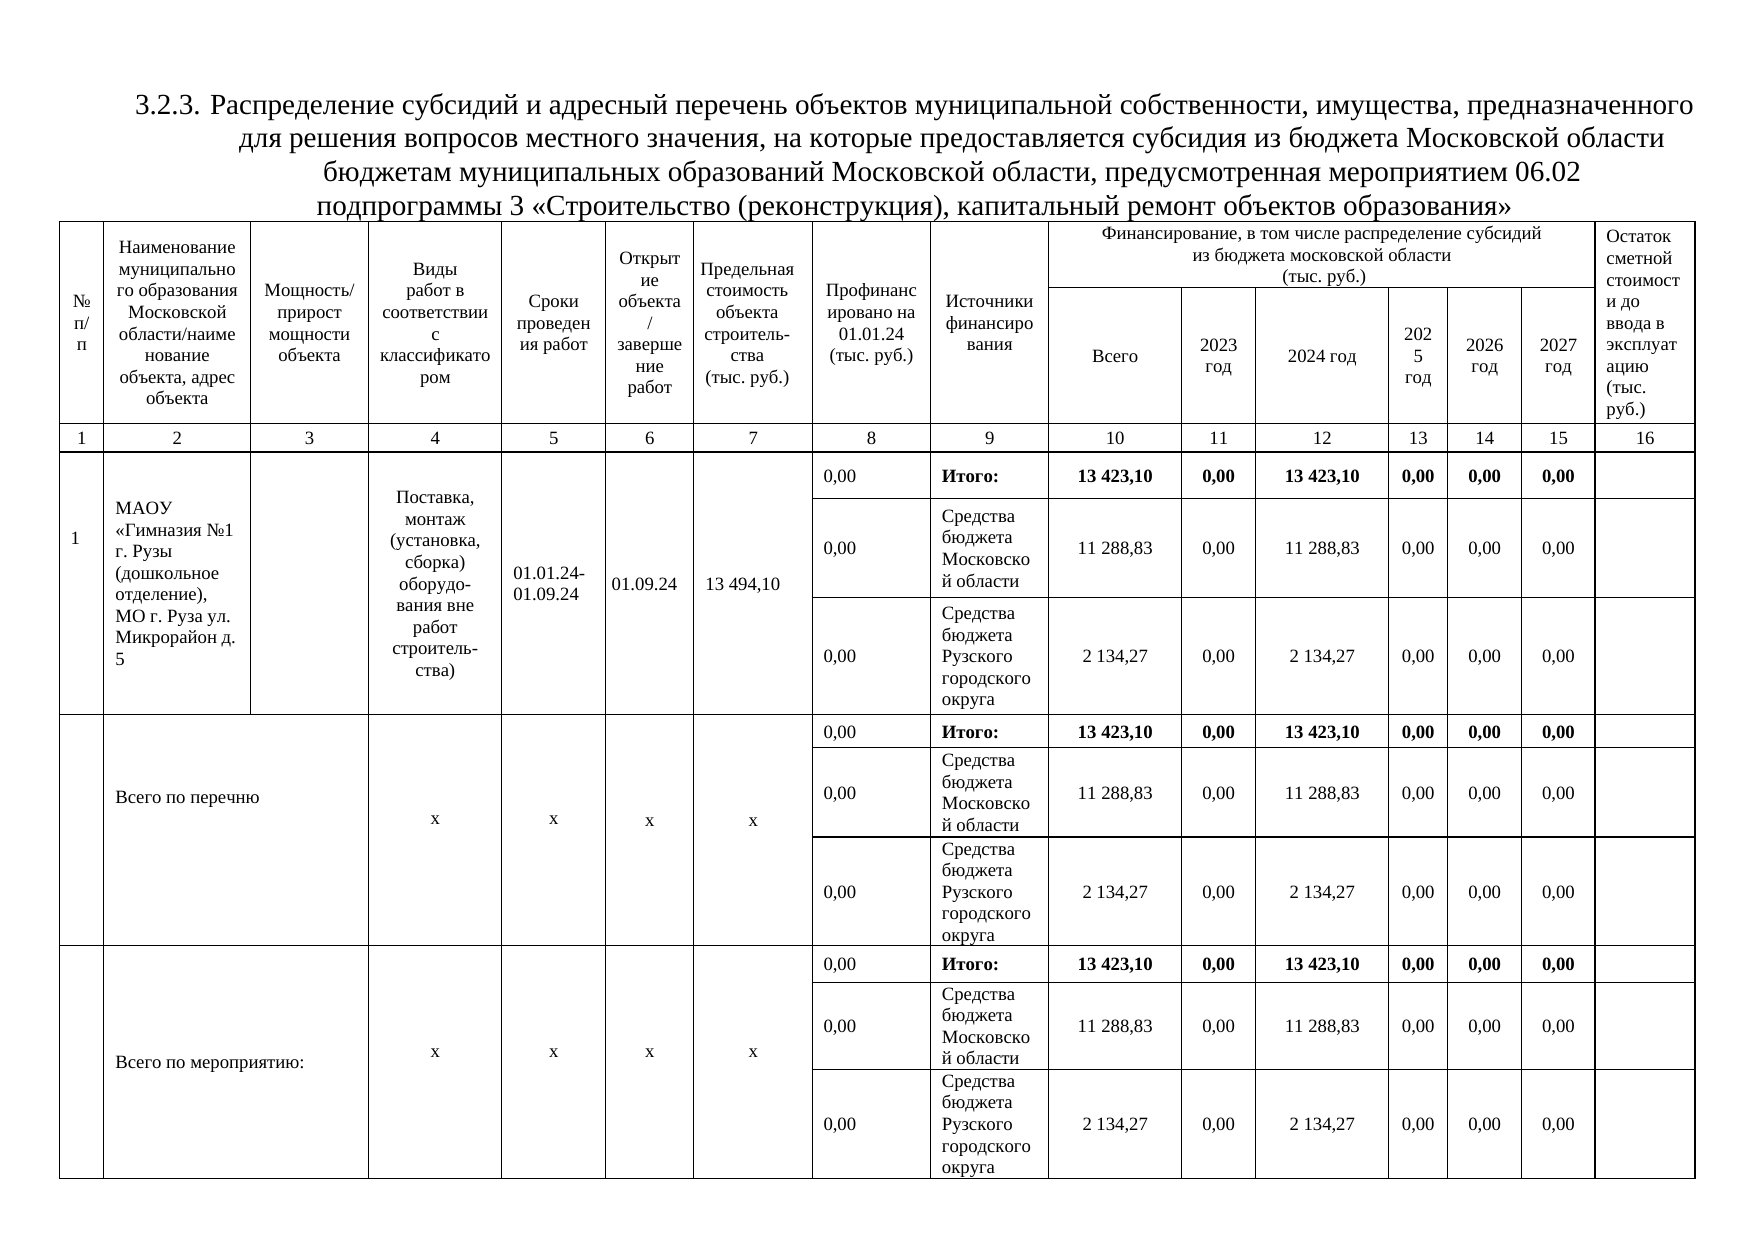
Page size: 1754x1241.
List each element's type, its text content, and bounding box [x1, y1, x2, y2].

table_cell 13 423,10 [1049, 946, 1181, 982]
table_cell 0,00 [1522, 499, 1594, 597]
table_header Финансирование, в том числе распределение субсидий из бюджета московской области (тыс. руб.) [1049, 222, 1594, 287]
table_cell 16 [1596, 424, 1694, 451]
table_cell 0,00 [1448, 946, 1521, 982]
table_cell 13 423,10 [1256, 946, 1388, 982]
table_cell х [369, 946, 501, 1178]
table_cell 5 [502, 424, 605, 451]
table_cell 11 288,83 [1256, 499, 1388, 597]
table_header Остаток сметной стоимости до ввода в эксплуатацию (тыс. руб.) [1596, 222, 1694, 423]
table_cell 1 [60, 453, 103, 714]
table_cell Средства бюджета Московской области [931, 748, 1048, 836]
text подпрограммы 3 «Строительство (реконструкция), капитальный ремонт объектов образования» [134, 188, 1695, 221]
table_cell Всего по мероприятию: [104, 946, 368, 1178]
table_cell 0,00 [1522, 1070, 1594, 1178]
table_cell 2 134,27 [1256, 598, 1388, 714]
table_cell 13 423,10 [1049, 453, 1181, 498]
table_cell [1596, 499, 1694, 597]
table_header Наименование муниципального образования Московской области/наименование объекта, адрес объекта [104, 222, 250, 423]
table_cell [1596, 715, 1694, 747]
table_cell 0,00 [1389, 838, 1447, 945]
table_cell [60, 715, 103, 945]
table_cell 0,00 [1182, 715, 1255, 747]
table_cell Итого: [931, 715, 1048, 747]
table_cell 1 [60, 424, 103, 451]
table_cell 11 288,83 [1049, 983, 1181, 1069]
table_cell 0,00 [1389, 453, 1447, 498]
table_header Профинансировано на 01.01.24 (тыс. руб.) [813, 222, 930, 423]
table_cell 13 [1389, 424, 1447, 451]
table_header Мощность/ прирост мощности объекта [251, 222, 368, 423]
table_cell 0,00 [1448, 983, 1521, 1069]
table_cell [251, 453, 368, 714]
table_cell 0,00 [1389, 499, 1447, 597]
table_cell Средства бюджета Рузского городского округа [931, 838, 1048, 945]
table_cell х [502, 946, 605, 1178]
table_cell х [694, 715, 812, 945]
table_cell 11 [1182, 424, 1255, 451]
table_cell 2 134,27 [1256, 1070, 1388, 1178]
table_cell 0,00 [813, 748, 930, 836]
table_cell Средства бюджета Московской области [931, 983, 1048, 1069]
table_cell 0,00 [1389, 1070, 1447, 1178]
table_header Открытие объекта/ завершение работ [606, 222, 693, 423]
table_cell 0,00 [1182, 499, 1255, 597]
table_cell 0,00 [1389, 598, 1447, 714]
table_cell 0,00 [1389, 946, 1447, 982]
table_cell 0,00 [813, 946, 930, 982]
table_cell [1596, 453, 1694, 498]
table_cell 0,00 [1448, 499, 1521, 597]
table_cell 7 [694, 424, 812, 451]
table_cell Средства бюджета Рузского городского округа [931, 598, 1048, 714]
table_cell 2023 год [1182, 288, 1255, 423]
table_cell 0,00 [1182, 453, 1255, 498]
table_cell Итого: [931, 453, 1048, 498]
table_cell 0,00 [1389, 748, 1447, 836]
table_cell 0,00 [1522, 598, 1594, 714]
table_cell 0,00 [1182, 748, 1255, 836]
table_cell 8 [813, 424, 930, 451]
list Распределение субсидий и адресный перечень объектов муниципальной собственности, имущества, предназначенного для решения вопросов местного значения, на которые предоставляется субсидия из бюджета Московской области бюджетам муниципальных образований Московской области, предусмотренная мероприятием 06.02 [134, 87, 1695, 188]
table_cell [1596, 598, 1694, 714]
table_cell 0,00 [1522, 946, 1594, 982]
table_cell 12 [1256, 424, 1388, 451]
table_cell 0,00 [1182, 1070, 1255, 1178]
table_cell 0,00 [1448, 453, 1521, 498]
table_cell 0,00 [813, 598, 930, 714]
table_cell 11 288,83 [1049, 499, 1181, 597]
table_cell 15 [1522, 424, 1594, 451]
table_cell Итого: [931, 946, 1048, 982]
table_cell 2026 год [1448, 288, 1521, 423]
table_cell 13 423,10 [1256, 453, 1388, 498]
table_cell 2027 год [1522, 288, 1594, 423]
table_cell 2 134,27 [1049, 598, 1181, 714]
table_cell х [502, 715, 605, 945]
table_cell Средства бюджета Московской области [931, 499, 1048, 597]
table_cell 6 [606, 424, 693, 451]
table_cell 0,00 [1182, 598, 1255, 714]
table_cell [1596, 946, 1694, 982]
table_cell 11 288,83 [1049, 748, 1181, 836]
table_cell 0,00 [1389, 983, 1447, 1069]
table_header № п/п [60, 222, 103, 423]
table_cell 11 288,83 [1256, 983, 1388, 1069]
table_cell 0,00 [813, 715, 930, 747]
table_cell 10 [1049, 424, 1181, 451]
table_cell [1596, 1070, 1694, 1178]
table_cell 3 [251, 424, 368, 451]
table_cell [1596, 983, 1694, 1069]
table_cell 0,00 [1448, 748, 1521, 836]
table_cell 0,00 [1522, 838, 1594, 945]
table_cell х [606, 946, 693, 1178]
table_cell 2 [104, 424, 250, 451]
table_cell 9 [931, 424, 1048, 451]
table_cell 2024 год [1256, 288, 1388, 423]
table_cell 13 494,10 [694, 453, 812, 714]
table_cell 0,00 [1182, 983, 1255, 1069]
table_cell 0,00 [1448, 1070, 1521, 1178]
table_cell 0,00 [1522, 748, 1594, 836]
table_cell МАОУ «Гимназия №1 г. Рузы (дошкольное отделение), МО г. Руза ул. Микрорайон д. 5 [104, 453, 250, 714]
table_cell 0,00 [813, 838, 930, 945]
table_cell 0,00 [813, 453, 930, 498]
table_cell 0,00 [813, 983, 930, 1069]
table_cell Всего [1049, 288, 1181, 423]
table_header Предельная стоимость объекта строитель-ства (тыс. руб.) [694, 222, 812, 423]
table_cell 0,00 [1182, 946, 1255, 982]
table_cell [1596, 748, 1694, 836]
table_cell 2 134,27 [1049, 1070, 1181, 1178]
table_cell Средства бюджета Рузского городского округа [931, 1070, 1048, 1178]
table_cell Поставка, монтаж (установка, сборка) оборудо-вания вне работ строитель-ства) [369, 453, 501, 714]
table_cell 0,00 [1182, 838, 1255, 945]
table_cell 0,00 [1522, 453, 1594, 498]
table_cell 0,00 [1448, 598, 1521, 714]
table_cell 0,00 [1389, 715, 1447, 747]
table_header Источники финансирования [931, 222, 1048, 423]
table_cell [1596, 838, 1694, 945]
table_cell 0,00 [1448, 715, 1521, 747]
table_cell 0,00 [813, 499, 930, 597]
table_cell 01.01.24-01.09.24 [502, 453, 605, 714]
table_cell х [606, 715, 693, 945]
table_cell 0,00 [1448, 838, 1521, 945]
table_cell 11 288,83 [1256, 748, 1388, 836]
table_cell 0,00 [1522, 983, 1594, 1069]
table_cell х [369, 715, 501, 945]
table_cell 0,00 [813, 1070, 930, 1178]
table_cell Всего по перечню [104, 715, 368, 945]
table_cell 13 423,10 [1256, 715, 1388, 747]
table_cell 2025 год [1389, 288, 1447, 423]
table_cell 2 134,27 [1049, 838, 1181, 945]
table_header Виды работ в соответствии с классификатором [369, 222, 501, 423]
table_cell х [694, 946, 812, 1178]
table_cell [60, 946, 103, 1178]
table_cell 2 134,27 [1256, 838, 1388, 945]
table_cell 4 [369, 424, 501, 451]
table_header Сроки проведения работ [502, 222, 605, 423]
table_cell 01.09.24 [606, 453, 693, 714]
table_cell 0,00 [1522, 715, 1594, 747]
table_cell 13 423,10 [1049, 715, 1181, 747]
table_cell 14 [1448, 424, 1521, 451]
